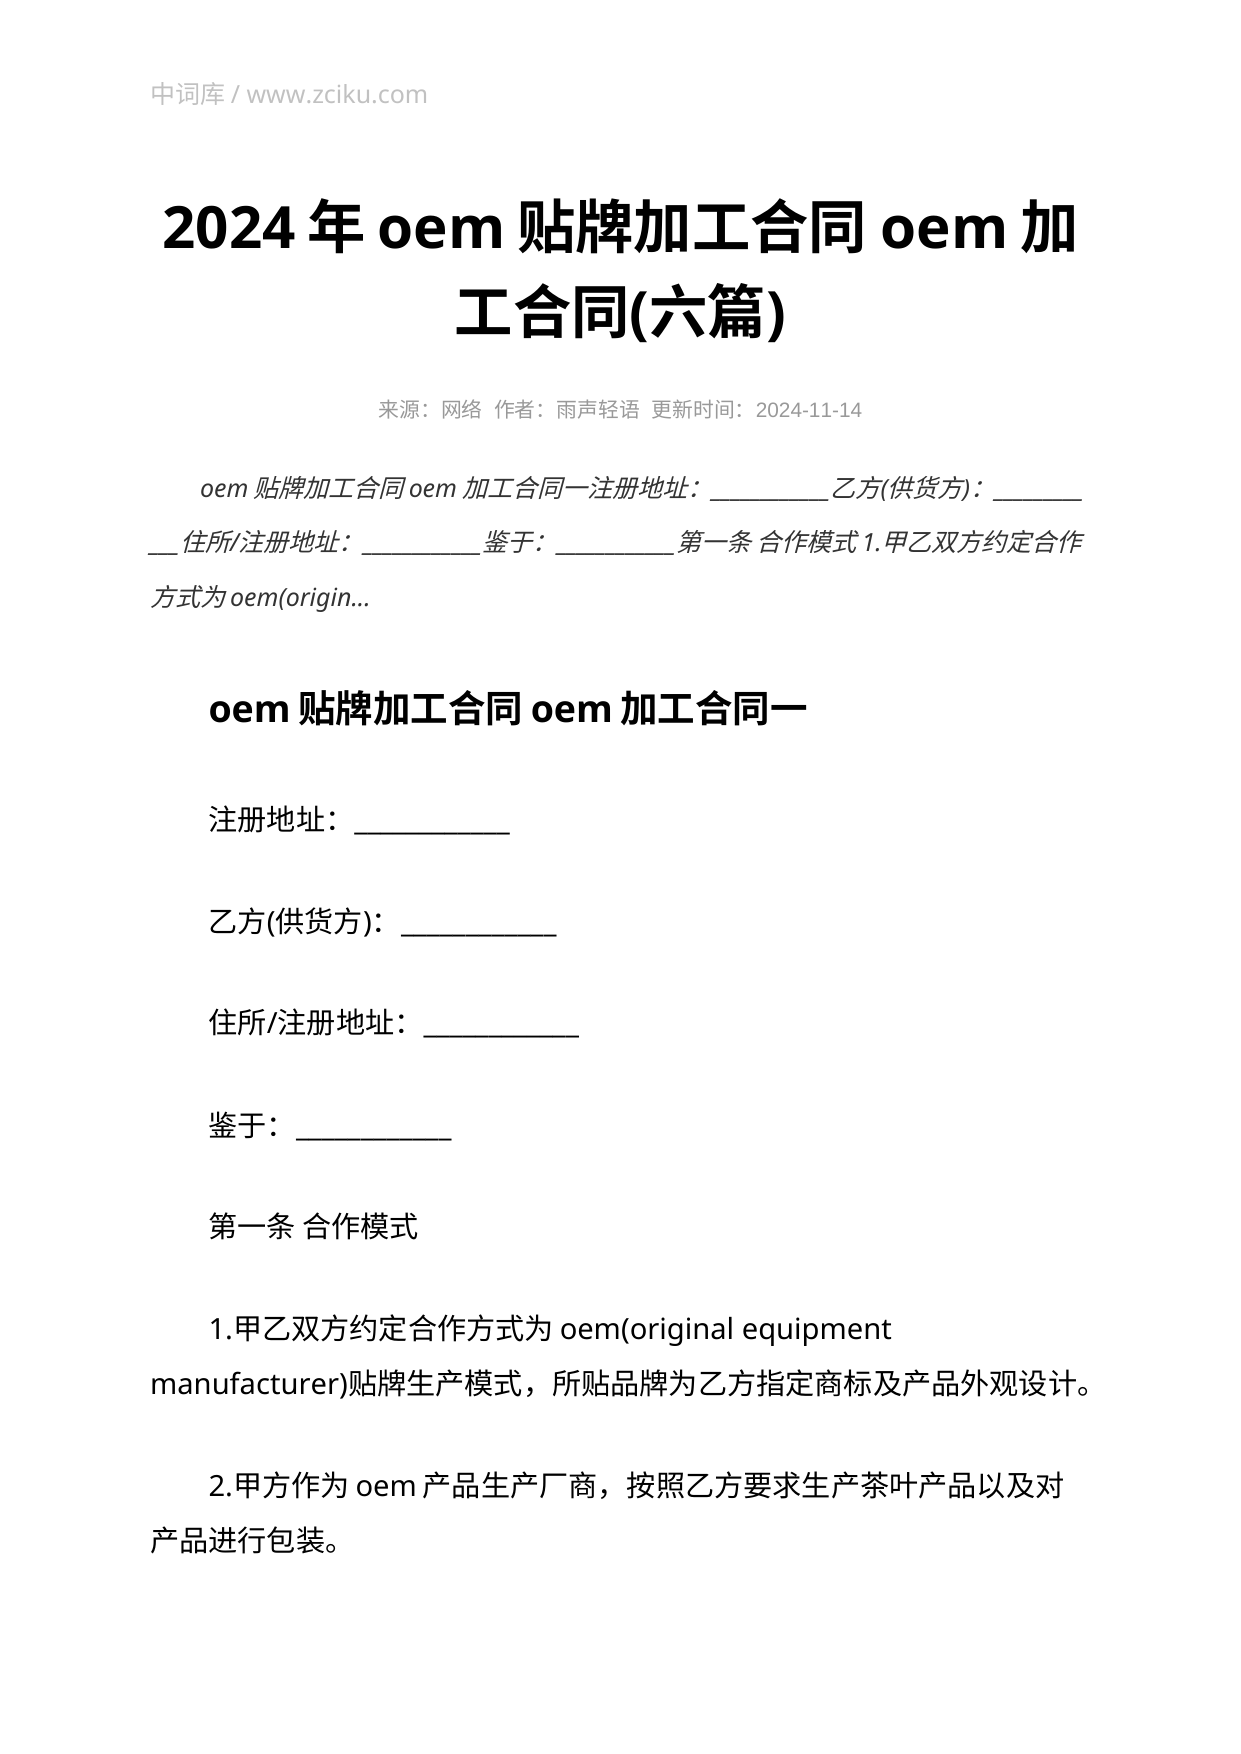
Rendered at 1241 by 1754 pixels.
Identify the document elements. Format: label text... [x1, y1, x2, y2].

text 第一条 合作模式 [150, 1204, 1090, 1246]
text 住所/注册地址：____________ [150, 1000, 1090, 1042]
text oem贴牌加工合同oem加工合同一注册地址：____________乙方(供货方)：____________住所/注册地址：____________鉴于：____________第一条 合作模式1.甲乙双方约定合作方式为oem(origin... [150, 468, 1090, 613]
text 鉴于：____________ [150, 1102, 1090, 1144]
text oem贴牌加工合同oem加工合同一 [150, 678, 1090, 733]
text 2.甲方作为oem产品生产厂商，按照乙方要求生产茶叶产品以及对产品进行包装。 [150, 1463, 1090, 1560]
text 乙方(供货方)：____________ [150, 898, 1090, 941]
text 注册地址：____________ [150, 796, 1090, 838]
text 来源：网络 作者：雨声轻语 更新时间：2024-11-14 [150, 398, 1090, 422]
text 1.甲乙双方约定合作方式为oem(original equipment manufacturer)贴牌生产模式，所贴品牌为乙方指定商标及产品外观设计。 [150, 1306, 1090, 1403]
subtitle 2024年oem贴牌加工合同 oem加工合同(六篇) [150, 181, 1090, 351]
